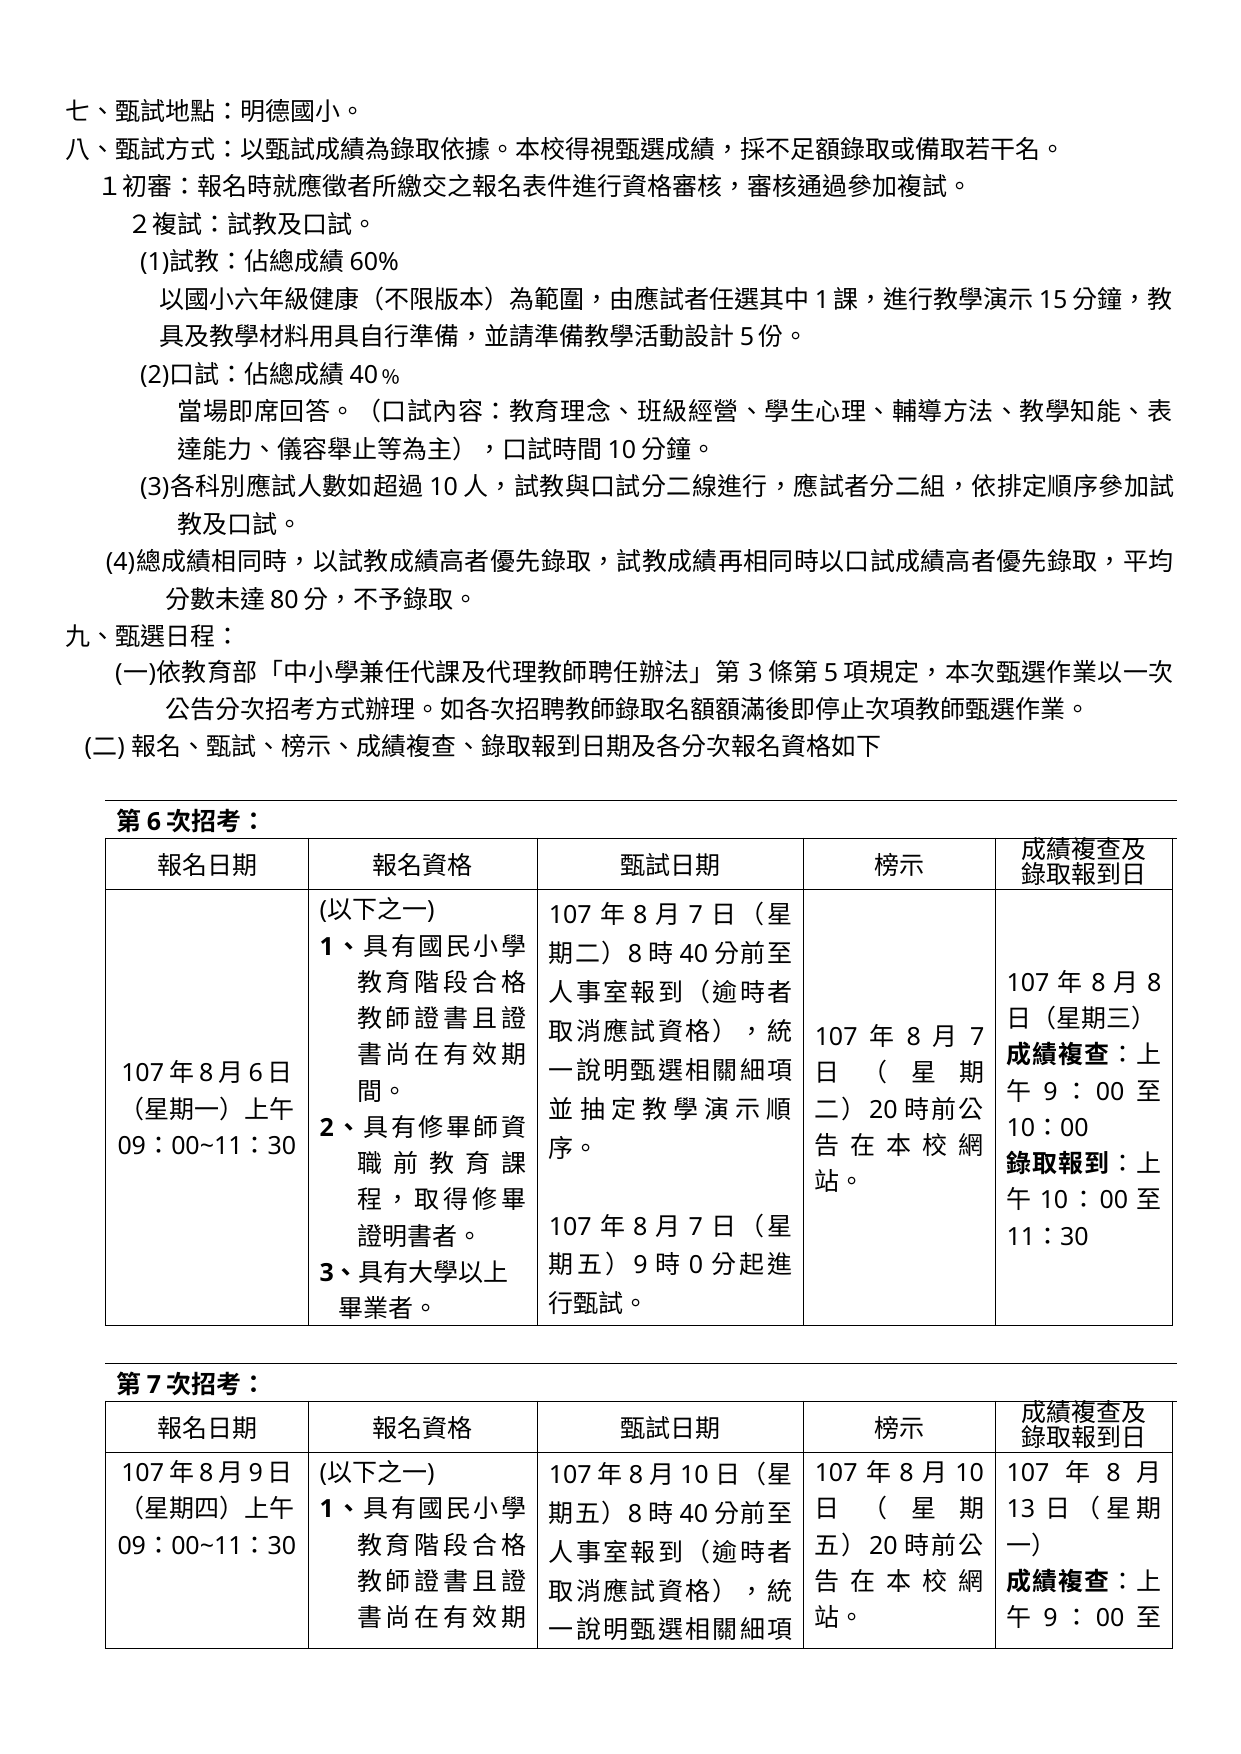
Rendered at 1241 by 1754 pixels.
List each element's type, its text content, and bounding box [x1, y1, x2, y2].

table_cell [1173, 889, 1177, 1325]
table_cell 成績複查及 錄取報到日 [996, 839, 1172, 889]
text 七、甄試地點：明德國小。 [65, 90, 1175, 128]
text 九、甄選日程： [65, 615, 1175, 653]
table_cell 報名日期 [106, 1402, 308, 1452]
text (二) 報名、甄試、榜示、成績複查、錄取報到日期及各分次報名資格如下 [65, 725, 1175, 763]
text (3)各科別應試人數如超過10人，試教與口試分二線進行，應試者分二組，依排定順序參加試 教及口試。 [140, 465, 1175, 540]
text 以國小六年級健康（不限版本）為範圍，由應試者任選其中1課，進行教學演示15分鐘，教 [65, 278, 1175, 315]
table_cell [1173, 1452, 1177, 1647]
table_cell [106, 1453, 308, 1647]
table_cell 榜示 [804, 1402, 995, 1452]
text ２複試：試教及口試。 [65, 203, 1175, 240]
table_cell 報名日期 [106, 839, 308, 889]
text 當場即席回答。（口試內容：教育理念、班級經營、學生心理、輔導方法、教學知能、表達能力、儀容舉止等為主），口試時間10分鐘。 [177, 390, 1175, 465]
table_cell (以下之一) 1、具有國民小學教育階段合格教師證書且證書尚在有效期間。 2、具有修畢師資職前教育課程，取得修畢證明書者。 3、具有大學以上 畢業者。 [309, 890, 537, 1325]
text １初審：報名時就應徵者所繳交之報名表件進行資格審核，審核通過參加複試。 [65, 165, 1175, 203]
table_cell 報名資格 [309, 1402, 537, 1452]
table_cell 甄試日期 [538, 839, 803, 889]
text (1)試教：佔總成績60% [65, 240, 1175, 278]
table_cell [1173, 1402, 1177, 1452]
table_cell 報名資格 [309, 839, 537, 889]
table_header 第7次招考： [105, 1364, 1177, 1401]
text (4)總成績相同時，以試教成績高者優先錄取，試教成績再相同時以口試成績高者優先錄取，平均分數未達80分，不予錄取。 [65, 540, 1175, 615]
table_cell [996, 1453, 1172, 1647]
text 八、甄試方式：以甄試成績為錄取依據。本校得視甄選成績，採不足額錄取或備取若干名。 [65, 128, 1175, 165]
table_cell 甄試日期 [538, 1402, 803, 1452]
text 具及教學材料用具自行準備，並請準備教學活動設計5份。 [65, 315, 1175, 353]
table_cell 成績複查及 錄取報到日 [996, 1402, 1172, 1452]
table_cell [804, 1453, 995, 1647]
table_cell [1173, 839, 1177, 889]
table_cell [309, 1453, 537, 1647]
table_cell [538, 1453, 803, 1647]
table_cell 107年8月8日（星期三） 成績複查：上午9：00至10：00 錄取報到：上午10：00至11：30 [996, 890, 1172, 1325]
table_cell 榜示 [804, 839, 995, 889]
table_header 第6次招考： [105, 801, 1177, 838]
table_cell 107年8月6日（星期一）上午 09：00~11：30 [106, 890, 308, 1325]
table_cell 107年8月7日（星期二）8時40分前至人事室報到（逾時者取消應試資格），統一說明甄選相關細項並抽定教學演示順序。 107年8月7日（星期五）9時0分起進行甄試。 [538, 890, 803, 1325]
text (一)依教育部「中小學兼任代課及代理教師聘任辦法」第3條第5項規定，本次甄選作業以一次公告分次招考方式辦理。如各次招聘教師錄取名額額滿後即停止次項教師甄選作業。 [115, 653, 1175, 725]
text (2)口試：佔總成績40﹪ [65, 353, 1175, 390]
table_cell 107年8月7日（星期二）20時前公告在本校網站。 [804, 890, 995, 1325]
